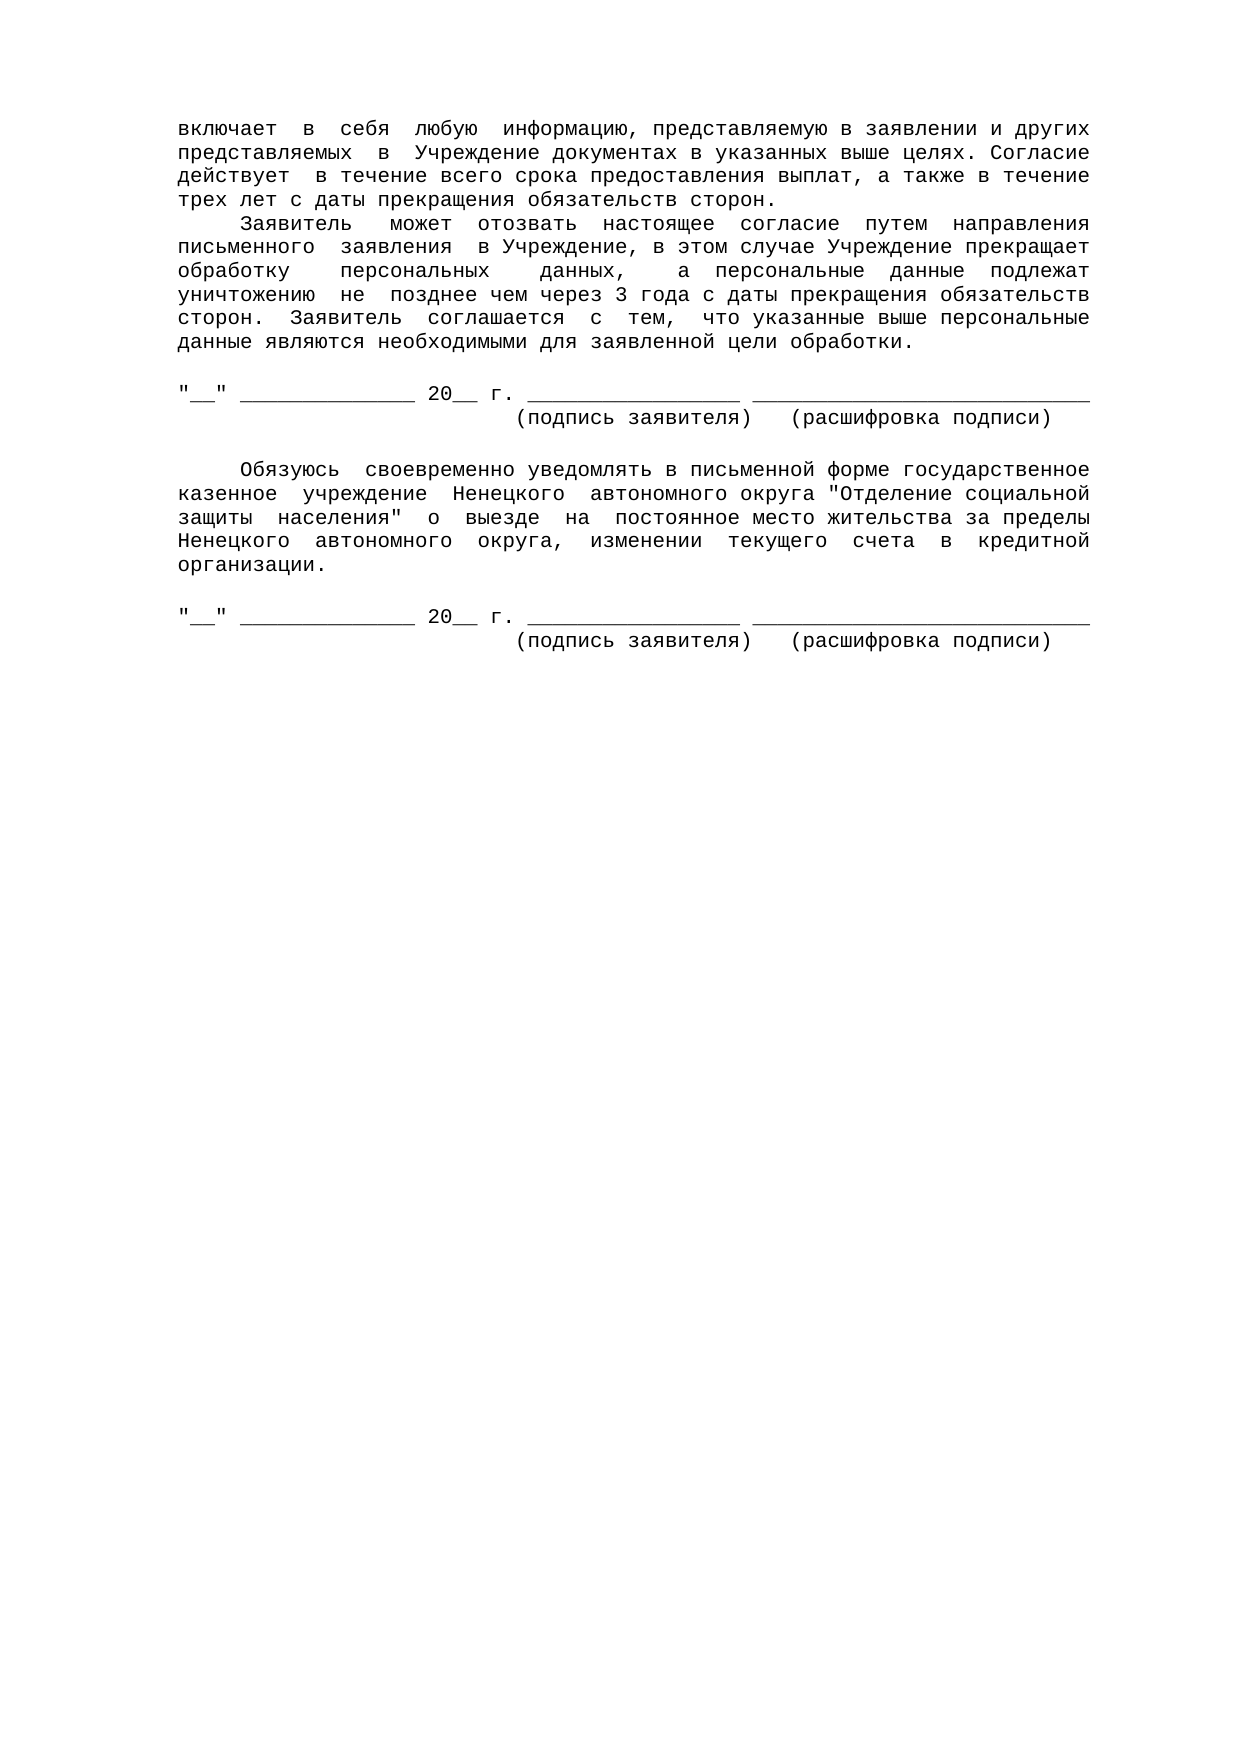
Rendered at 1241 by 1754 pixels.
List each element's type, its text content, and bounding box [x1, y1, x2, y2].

text уничтожению не позднее чем через 3 года с даты прекращения обязательств [177, 284, 1152, 307]
text Ненецкого автономного округа, изменении текущего счета в кредитной [177, 530, 1152, 554]
text обработку персональных данных, а персональные данные подлежат [177, 260, 1152, 284]
text защиты населения" о выезде на постоянное место жительства за пределы [177, 507, 1152, 530]
text "__" ______________ 20__ г. _________________ ___________________________ [177, 383, 1152, 407]
text представляемых в Учреждение документах в указанных выше целях. Согласие [177, 142, 1152, 165]
text сторон. Заявитель соглашается с тем, что указанные выше персональные [177, 307, 1152, 331]
text "__" ______________ 20__ г. _________________ ___________________________ [177, 606, 1152, 630]
text данные являются необходимыми для заявленной цели обработки. [177, 331, 1152, 354]
text трех лет с даты прекращения обязательств сторон. [177, 189, 1152, 213]
text письменного заявления в Учреждение, в этом случае Учреждение прекращает [177, 236, 1152, 260]
text (подпись заявителя) (расшифровка подписи) [177, 630, 1152, 654]
text действует в течение всего срока предоставления выплат, а также в течение [177, 165, 1152, 189]
text включает в себя любую информацию, представляемую в заявлении и других [177, 118, 1152, 142]
text Обязуюсь своевременно уведомлять в письменной форме государственное [177, 459, 1152, 483]
text (подпись заявителя) (расшифровка подписи) [177, 407, 1152, 431]
text организации. [177, 554, 1152, 578]
text казенное учреждение Ненецкого автономного округа "Отделение социальной [177, 483, 1152, 507]
text Заявитель может отозвать настоящее согласие путем направления [177, 213, 1152, 236]
